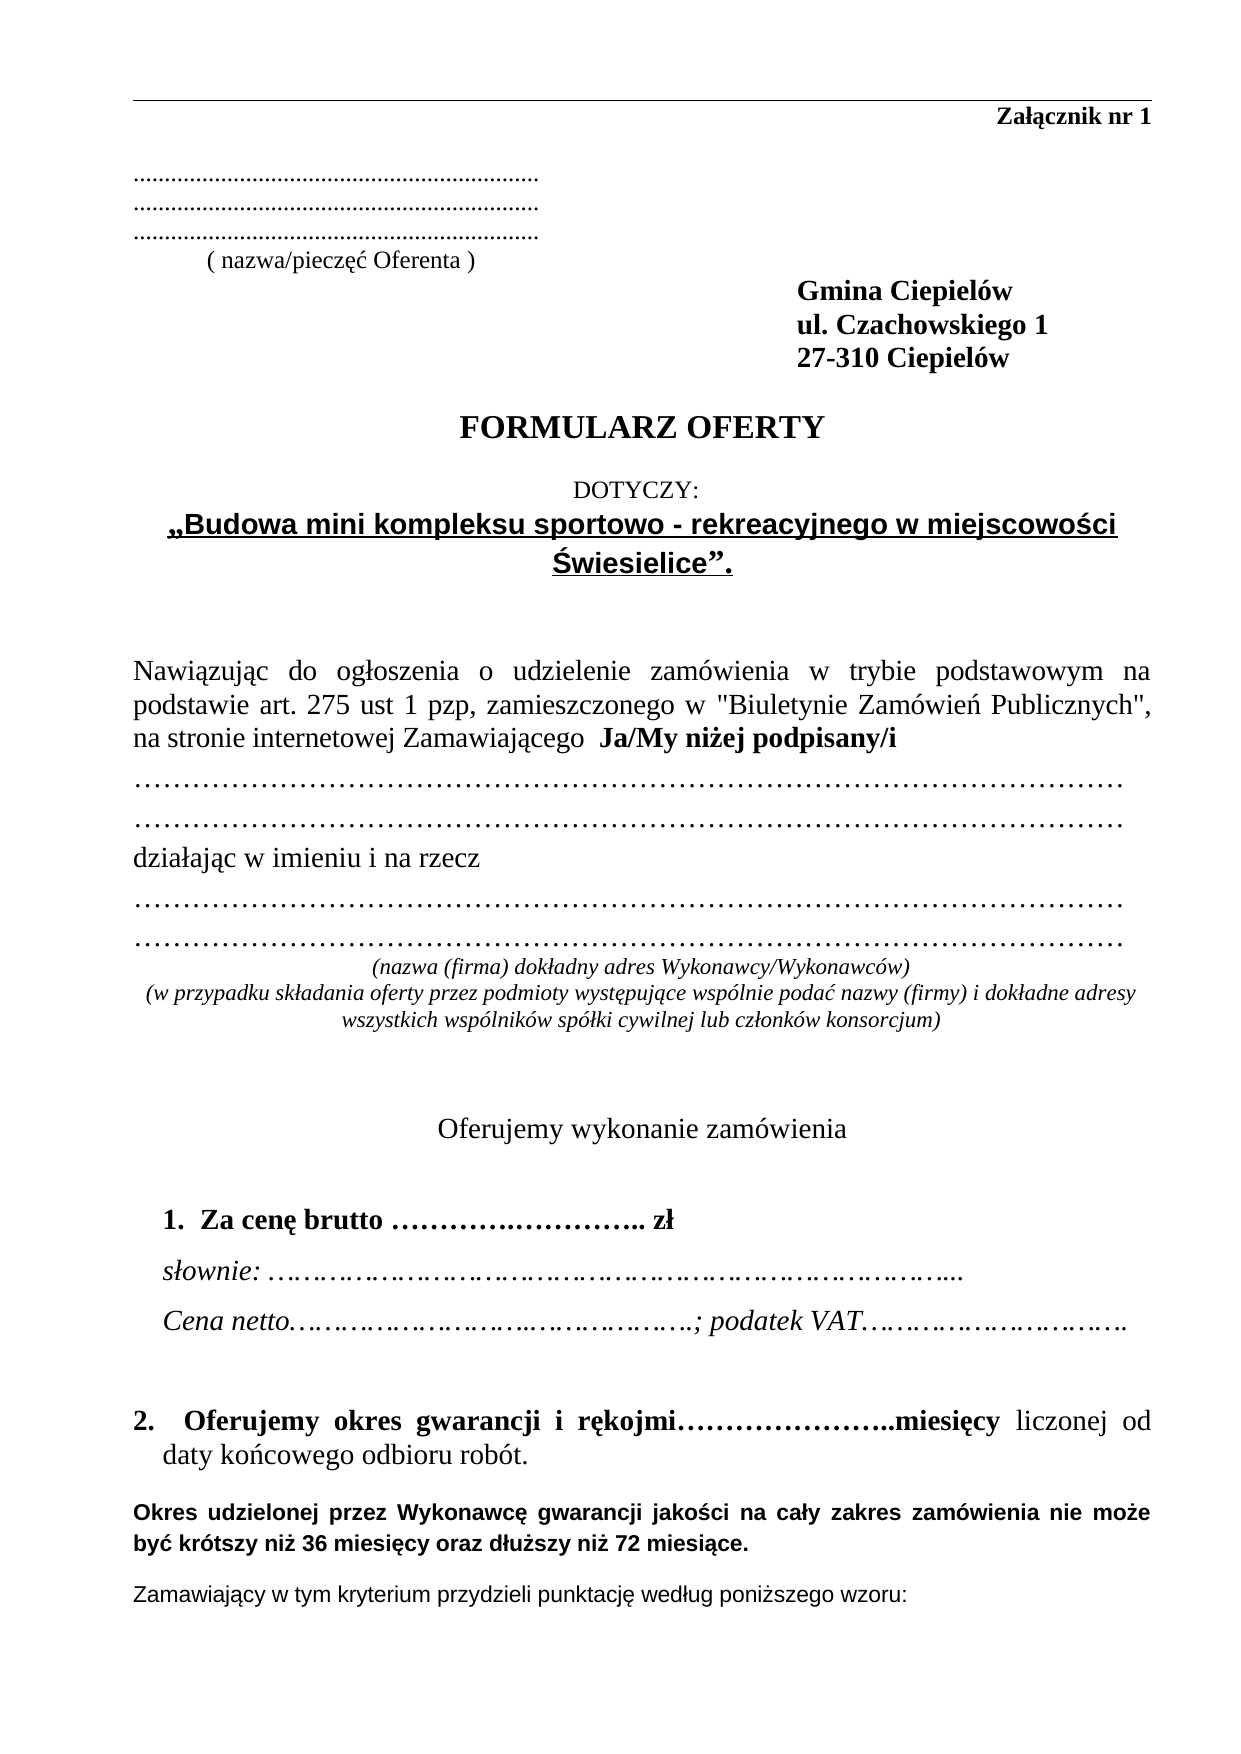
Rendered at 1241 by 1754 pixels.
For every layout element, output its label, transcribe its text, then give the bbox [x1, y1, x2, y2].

text ………………………………………………………………………………………… [133, 880, 1152, 913]
text DOTYCZY: „Budowa mini kompleksu sportowo - rekreacyjnego w miejscowości Świesielice”. [133, 475, 1152, 580]
text Oferujemy wykonanie zamówienia [133, 1111, 1152, 1145]
text Okres udzielonej przez Wykonawcę gwarancji jakości na cały zakres zamówienia nie może być krótszy niż 36 miesięcy oraz dłuższy niż 72 miesiące. [133, 1499, 1152, 1556]
text 2. Oferujemy okres gwarancji i rękojmi…………………..miesięcy liczonej od daty końcowego odbioru robót. [133, 1403, 1152, 1471]
text Załącznik nr 1 [133, 101, 1152, 130]
text słownie: ……………………………………………………………………... [162, 1253, 1152, 1286]
text Cena netto……………………….……………….; podatek VAT…………………………. [162, 1303, 1152, 1336]
list Za cenę brutto ………….………….. zł [162, 1202, 1152, 1236]
text ………………………………………………………………………………………… [133, 760, 1152, 794]
text 27-310 Ciepielów [723, 341, 1152, 374]
text ( nazwa/pieczęć Oferenta ) [133, 245, 1152, 273]
text ………………………………………………………………………………………… [133, 800, 1152, 834]
subtitle FORMULARZ OFERTY [133, 408, 1152, 446]
text (nazwa (firma) dokładny adres Wykonawcy/Wykonawców) [133, 953, 1152, 979]
text Nawiązując do ogłoszenia o udzielenie zamówienia w trybie podstawowym na podstawie art. 275 ust 1 pzp, zamieszczonego w "Biuletynie Zamówień Publicznych", na stronie internetowej Zamawiającego Ja/My niżej podpisany/i [133, 653, 1152, 754]
text Gmina Ciepielów [723, 273, 1152, 307]
text ................................................................. [133, 158, 1152, 187]
text Zamawiający w tym kryterium przydzieli punktację według poniższego wzoru: [133, 1581, 1152, 1607]
text ul. Czachowskiego 1 [723, 307, 1152, 341]
text działając w imieniu i na rzecz [133, 840, 1152, 873]
text ………………………………………………………………………………………… [133, 919, 1152, 953]
text (w przypadku składania oferty przez podmioty występujące wspólnie podać nazwy (firmy) i dokładne adresy wszystkich wspólników spółki cywilnej lub członków konsorcjum) [133, 979, 1152, 1032]
text ................................................................. [133, 187, 1152, 216]
text ................................................................. [133, 216, 1152, 245]
